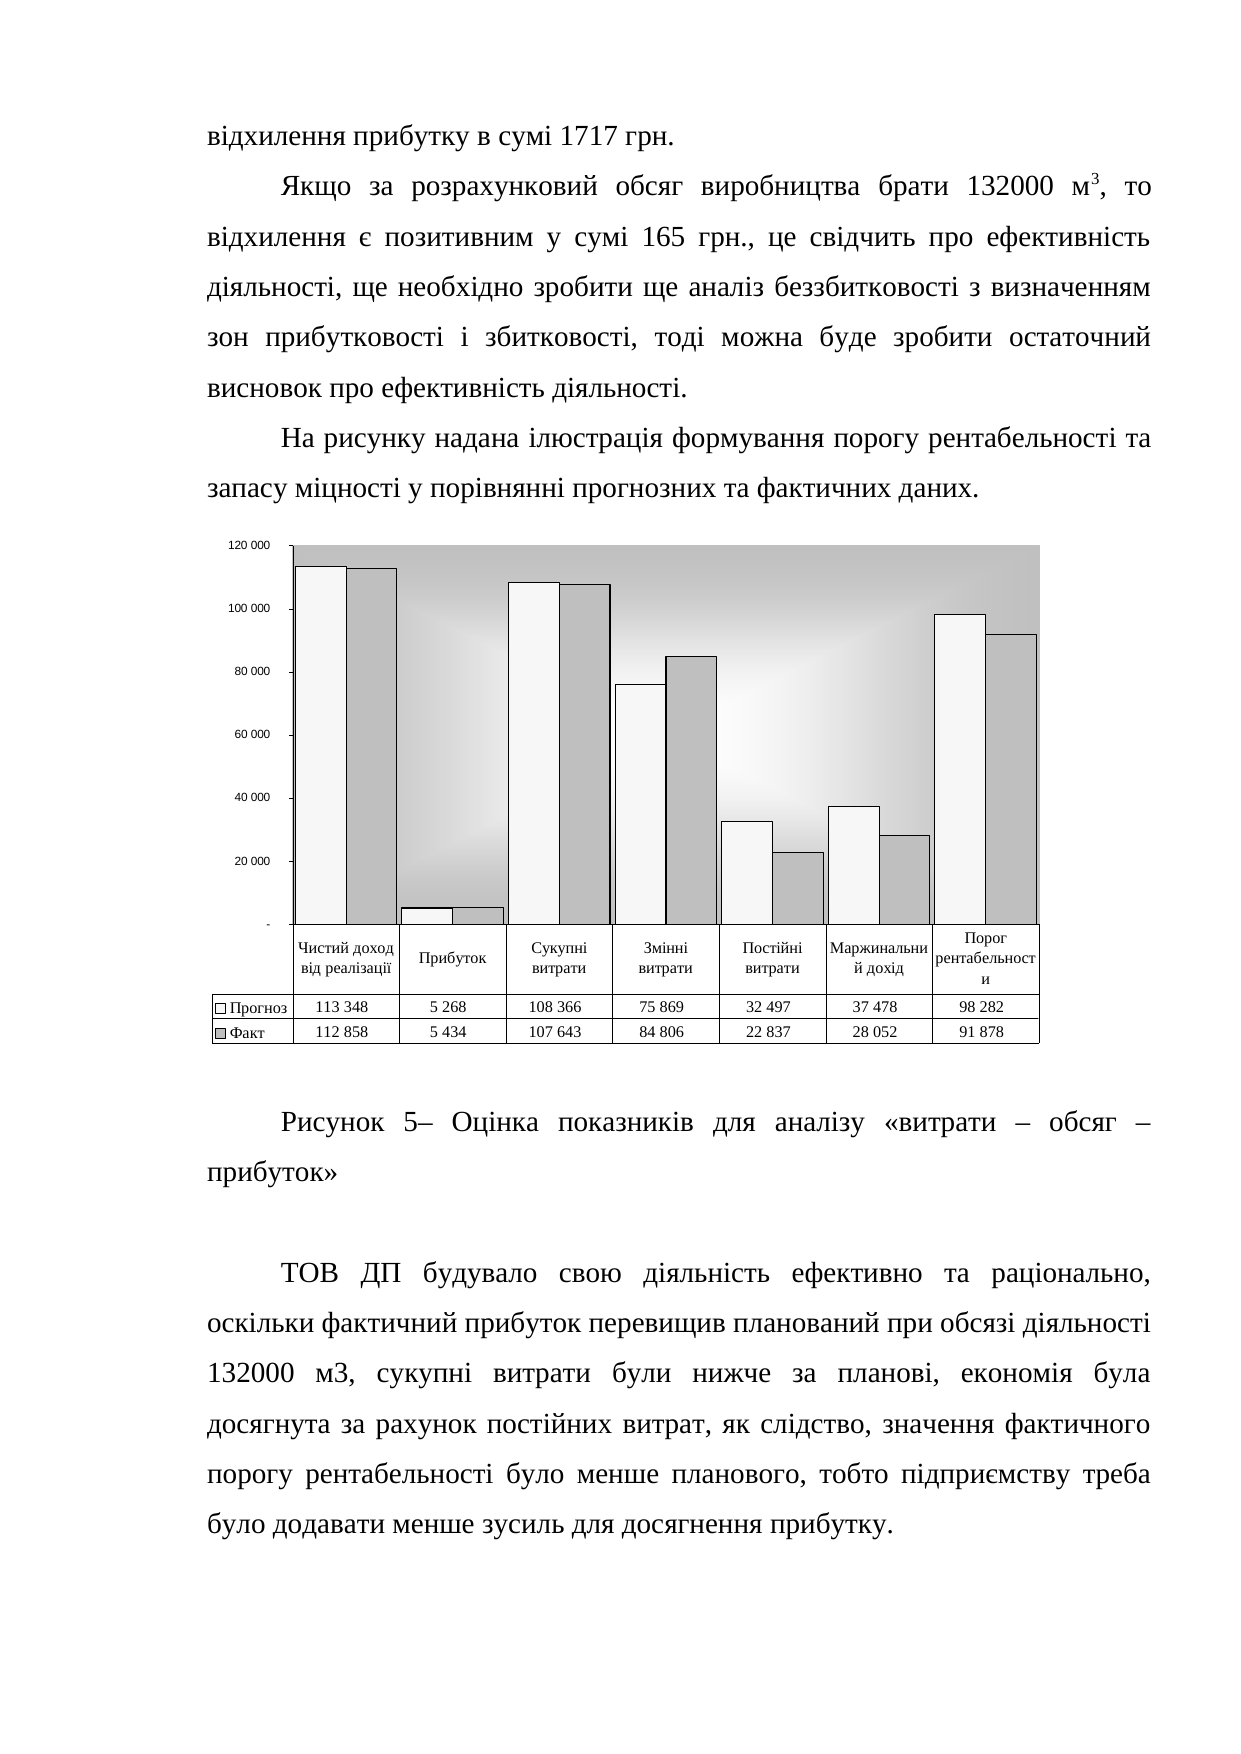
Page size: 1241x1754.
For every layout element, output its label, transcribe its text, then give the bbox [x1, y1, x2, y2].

text Рисунок 5– Оцінка показників для аналізу «витрати – обсяг – прибуток» [207, 1104, 1152, 1188]
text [207, 118, 1152, 152]
text На рисунку надана ілюстрація формування порогу рентабельності та запасу міцності у порівнянні прогнозних та фактичних даних. [207, 420, 1152, 504]
text ТОВ ДП будувало свою діяльність ефективно та раціонально, оскільки фактичний прибуток перевищив планований при обсязі діяльності 132000 м3, сукупні витрати були нижче за планові, економія була досягнута за рахунок постійних витрат, як слідство, значення фактичного порогу рентабельності було менше планового, тобто підприємству треба було додавати менше зусиль для досягнення прибутку. [207, 1255, 1152, 1540]
text Якщо за розрахунковий обсяг виробництва брати 132000 м3, то відхилення є позитивним у сумі 165 грн., це свідчить про ефективність діяльності, ще необхідно зробити ще аналіз беззбитковості з визначенням зон прибутковості і збитковості, тоді можна буде зробити остаточний висновок про ефективність діяльності. [207, 168, 1152, 403]
